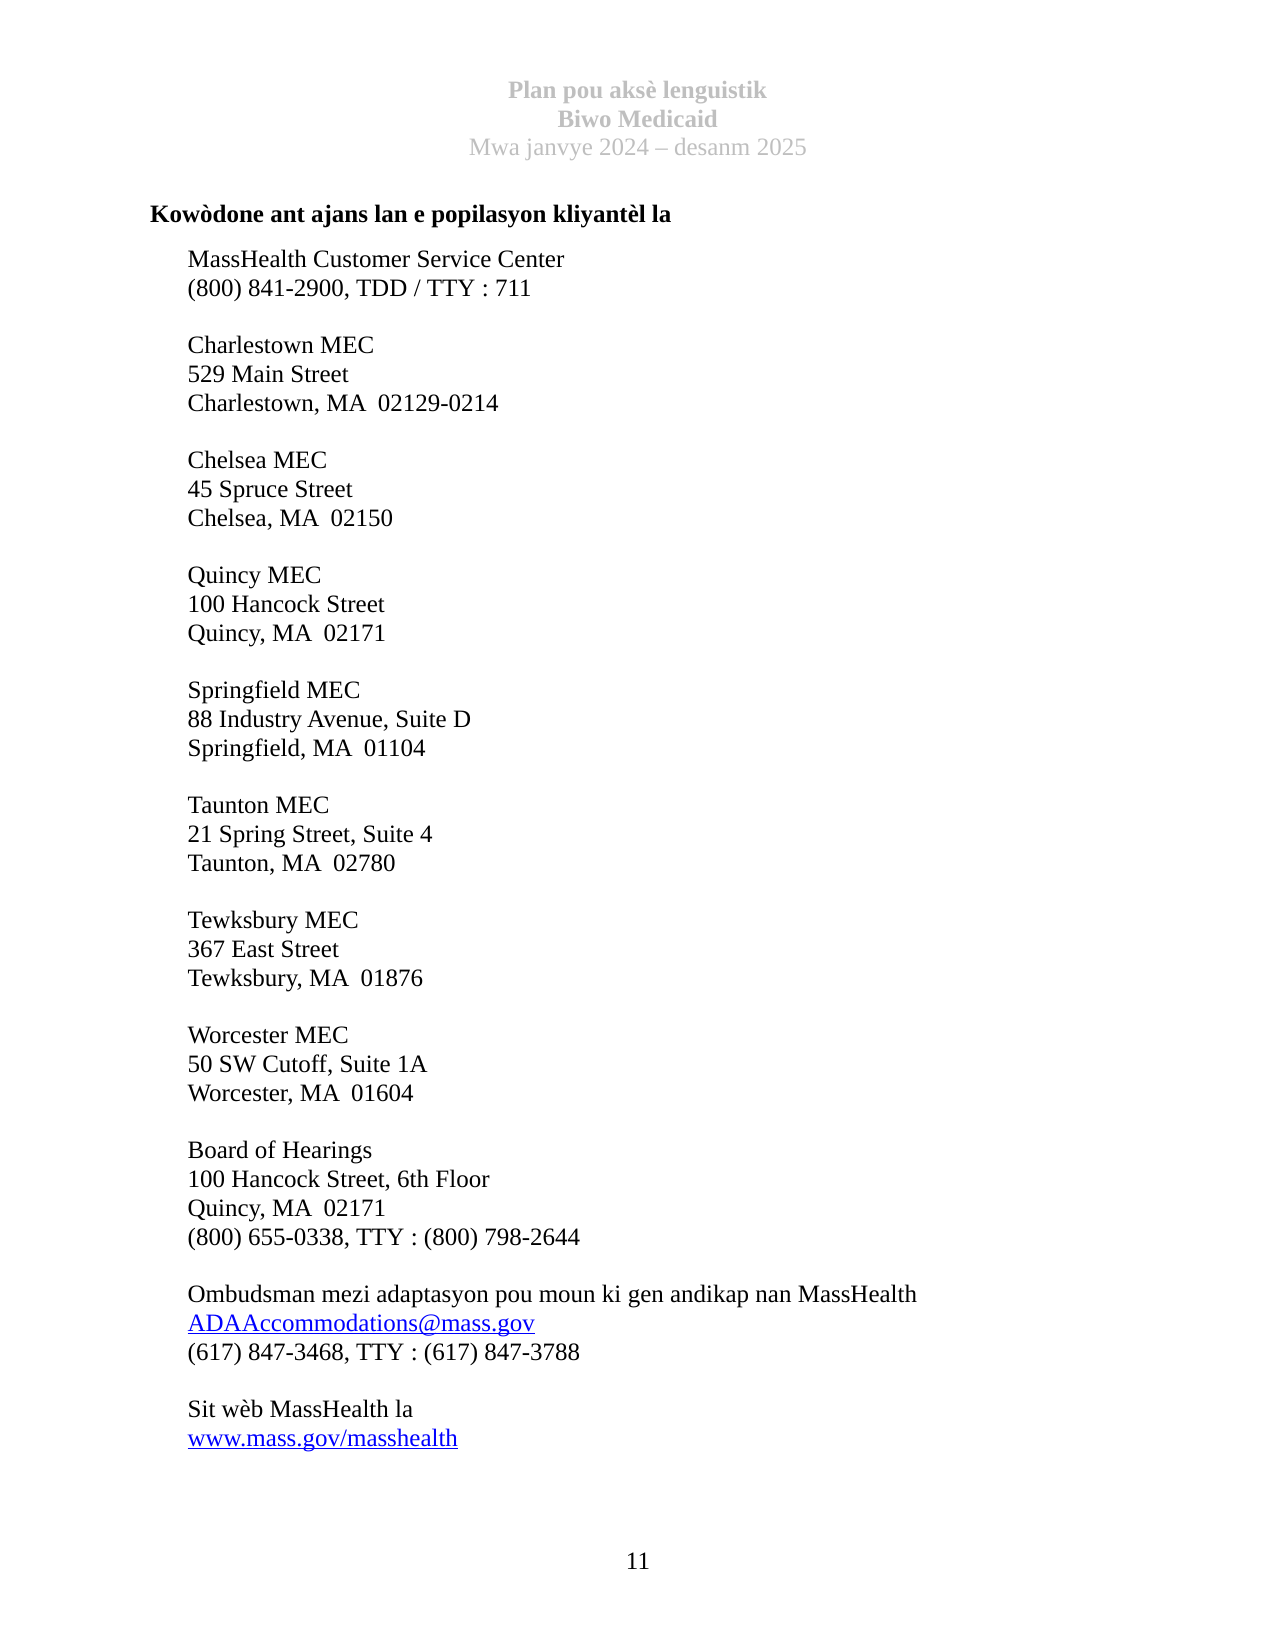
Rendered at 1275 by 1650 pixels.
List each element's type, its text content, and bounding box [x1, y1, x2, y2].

text 50 SW Cutoff, Suite 1A [187, 1049, 1125, 1078]
text Charlestown MEC [187, 331, 1125, 359]
text ADAAccommodations@mass.gov [187, 1308, 1125, 1337]
text (617) 847-3468, TTY : (617) 847-3788 [187, 1337, 1125, 1366]
text Quincy, MA 02171 [187, 1193, 1125, 1222]
text Taunton MEC [187, 791, 1125, 819]
text Chelsea MEC [187, 446, 1125, 474]
text Springfield, MA 01104 [187, 733, 1125, 762]
text 88 Industry Avenue, Suite D [187, 704, 1125, 733]
text Quincy, MA 02171 [187, 618, 1125, 647]
text 529 Main Street [187, 359, 1125, 388]
text Springfield MEC [187, 676, 1125, 704]
text MassHealth Customer Service Center [187, 244, 1125, 273]
text 100 Hancock Street [187, 589, 1125, 618]
text 45 Spruce Street [187, 474, 1125, 503]
text (800) 655-0338, TTY : (800) 798-2644 [187, 1222, 1125, 1251]
text Charlestown, MA 02129-0214 [187, 388, 1125, 417]
text Chelsea, MA 02150 [187, 503, 1125, 532]
text Taunton, MA 02780 [187, 848, 1125, 877]
text Sit wèb MassHealth la [187, 1394, 1125, 1423]
text Quincy MEC [187, 561, 1125, 589]
text Worcester MEC [187, 1021, 1125, 1049]
text Ombudsman mezi adaptasyon pou moun ki gen andikap nan MassHealth [187, 1279, 1125, 1308]
text Tewksbury, MA 01876 [187, 963, 1125, 992]
text 21 Spring Street, Suite 4 [187, 819, 1125, 848]
text Worcester, MA 01604 [187, 1078, 1125, 1107]
subtitle Kowòdone ant ajans lan e popilasyon kliyantèl la [150, 199, 1125, 227]
text (800) 841-2900, TDD / TTY : 711 [187, 273, 1125, 302]
text Tewksbury MEC [187, 906, 1125, 934]
text 100 Hancock Street, 6th Floor [187, 1164, 1125, 1193]
text 367 East Street [187, 934, 1125, 963]
text Board of Hearings [187, 1136, 1125, 1164]
text www.mass.gov/masshealth [187, 1423, 1125, 1452]
